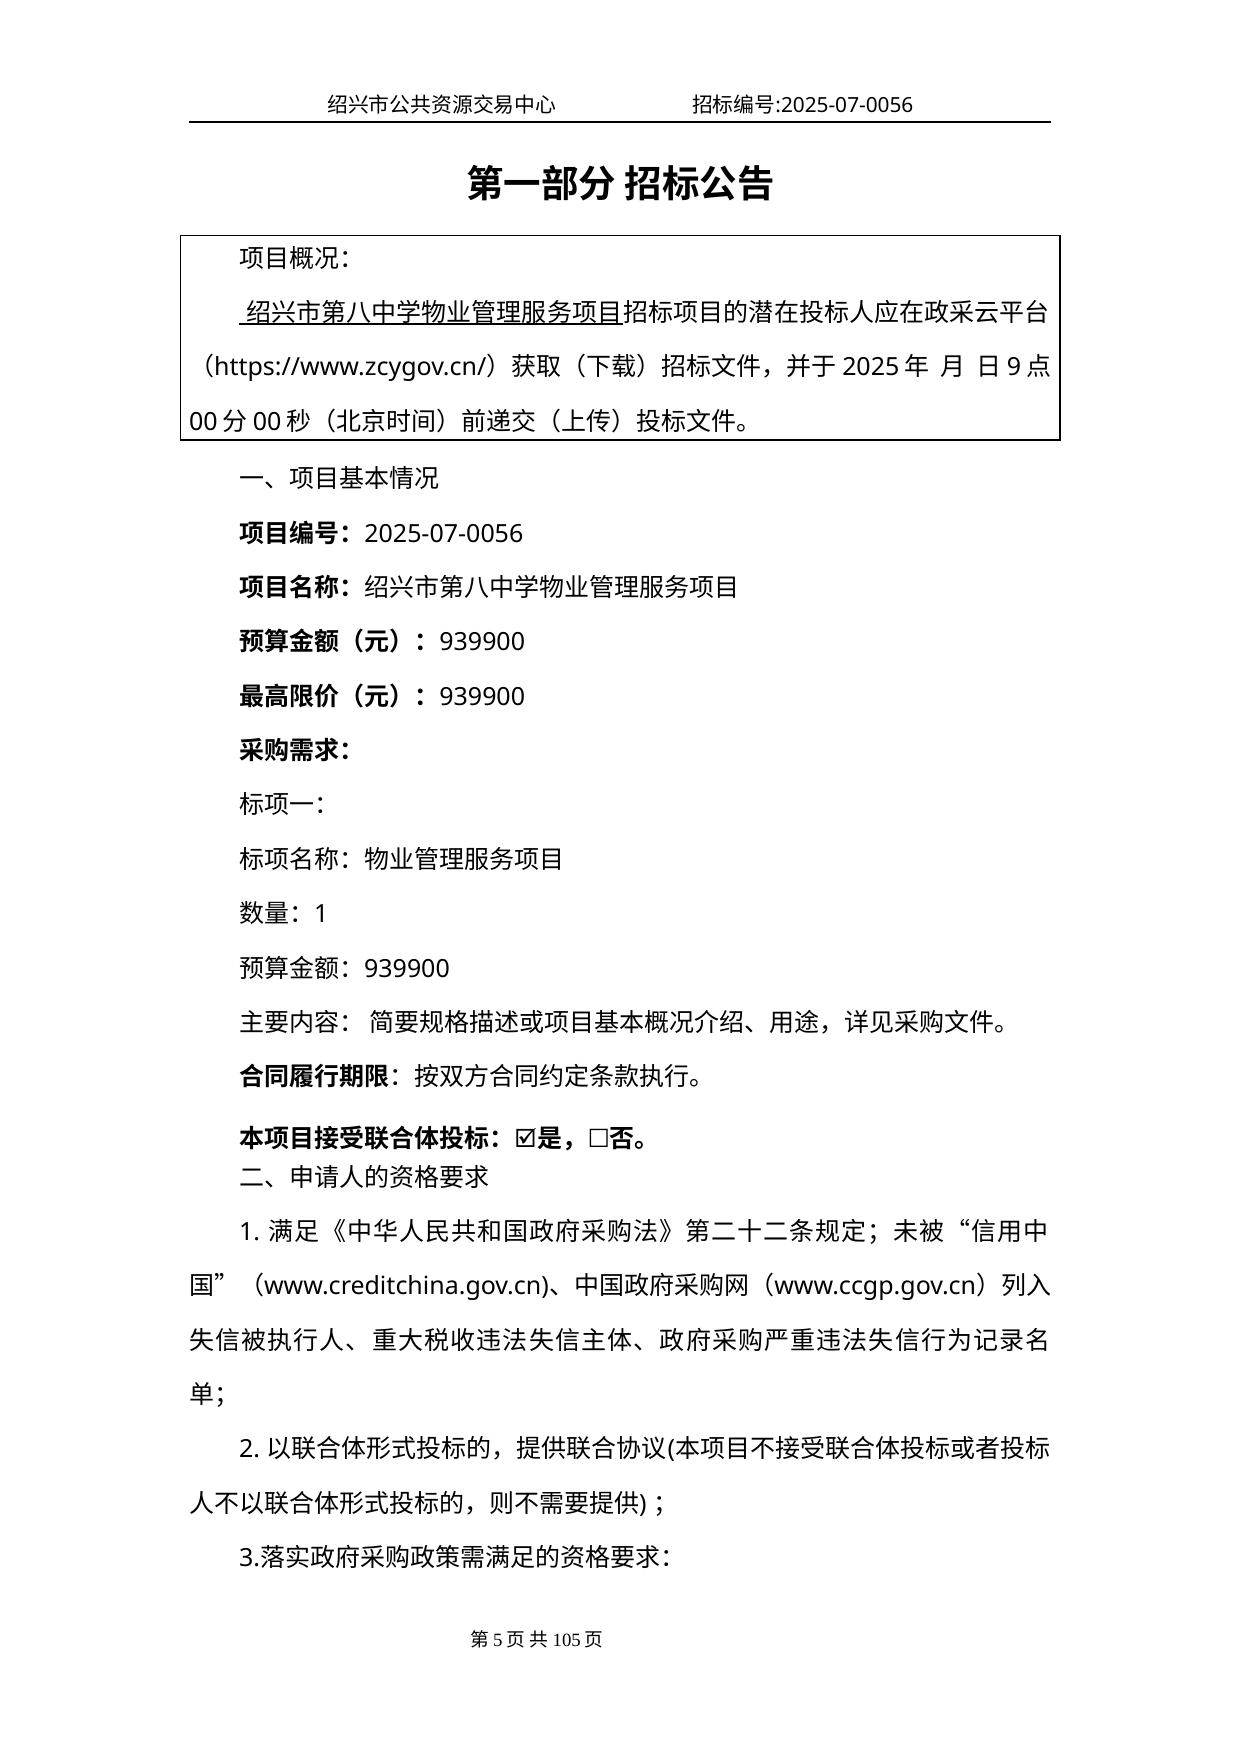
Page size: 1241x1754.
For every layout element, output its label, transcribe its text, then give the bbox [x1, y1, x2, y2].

text 采购需求： [189, 731, 1051, 767]
text 项目编号：2025-07-0056 [189, 513, 1051, 549]
text 3.落实政府采购政策需满足的资格要求： [189, 1538, 1051, 1574]
text 一、项目基本情况 [189, 459, 1051, 495]
text 2. 以联合体形式投标的，提供联合协议(本项目不接受联合体投标或者投标人不以联合体形式投标的，则不需要提供) ； [189, 1429, 1051, 1519]
text 项目概况： [181, 236, 1059, 274]
text 本项目接受联合体投标：是，☐否。 [189, 1111, 1051, 1157]
text 预算金额（元）：939900 [189, 622, 1051, 658]
text 合同履行期限：按双方合同约定条款执行。 [189, 1057, 1051, 1093]
text 最高限价（元）：939900 [189, 676, 1051, 712]
text 1. 满足《中华人民共和国政府采购法》第二十二条规定；未被“信用中国”（www.creditchina.gov.cn)、中国政府采购网（www.ccgp.gov.cn）列入失信被执行人、重大税收违法失信主体、政府采购严重违法失信行为记录名单； [189, 1211, 1051, 1411]
text 标项一： [189, 785, 1051, 821]
text 第一部分 招标公告 [189, 153, 1051, 208]
text 主要内容： 简要规格描述或项目基本概况介绍、用途，详见采购文件。 [189, 1002, 1051, 1039]
text 数量：1 [189, 894, 1051, 930]
text 标项名称：物业管理服务项目 [189, 839, 1051, 876]
text 绍兴市第八中学物业管理服务项目招标项目的潜在投标人应在政采云平台（https://www.zcygov.cn/）获取（下载）招标文件，并于2025年 月 日9点00分00秒（北京时间）前递交（上传）投标文件。 [181, 289, 1059, 439]
text 预算金额：939900 [189, 948, 1051, 984]
text 项目名称：绍兴市第八中学物业管理服务项目 [189, 567, 1051, 604]
text 二、申请人的资格要求 [189, 1157, 1051, 1193]
